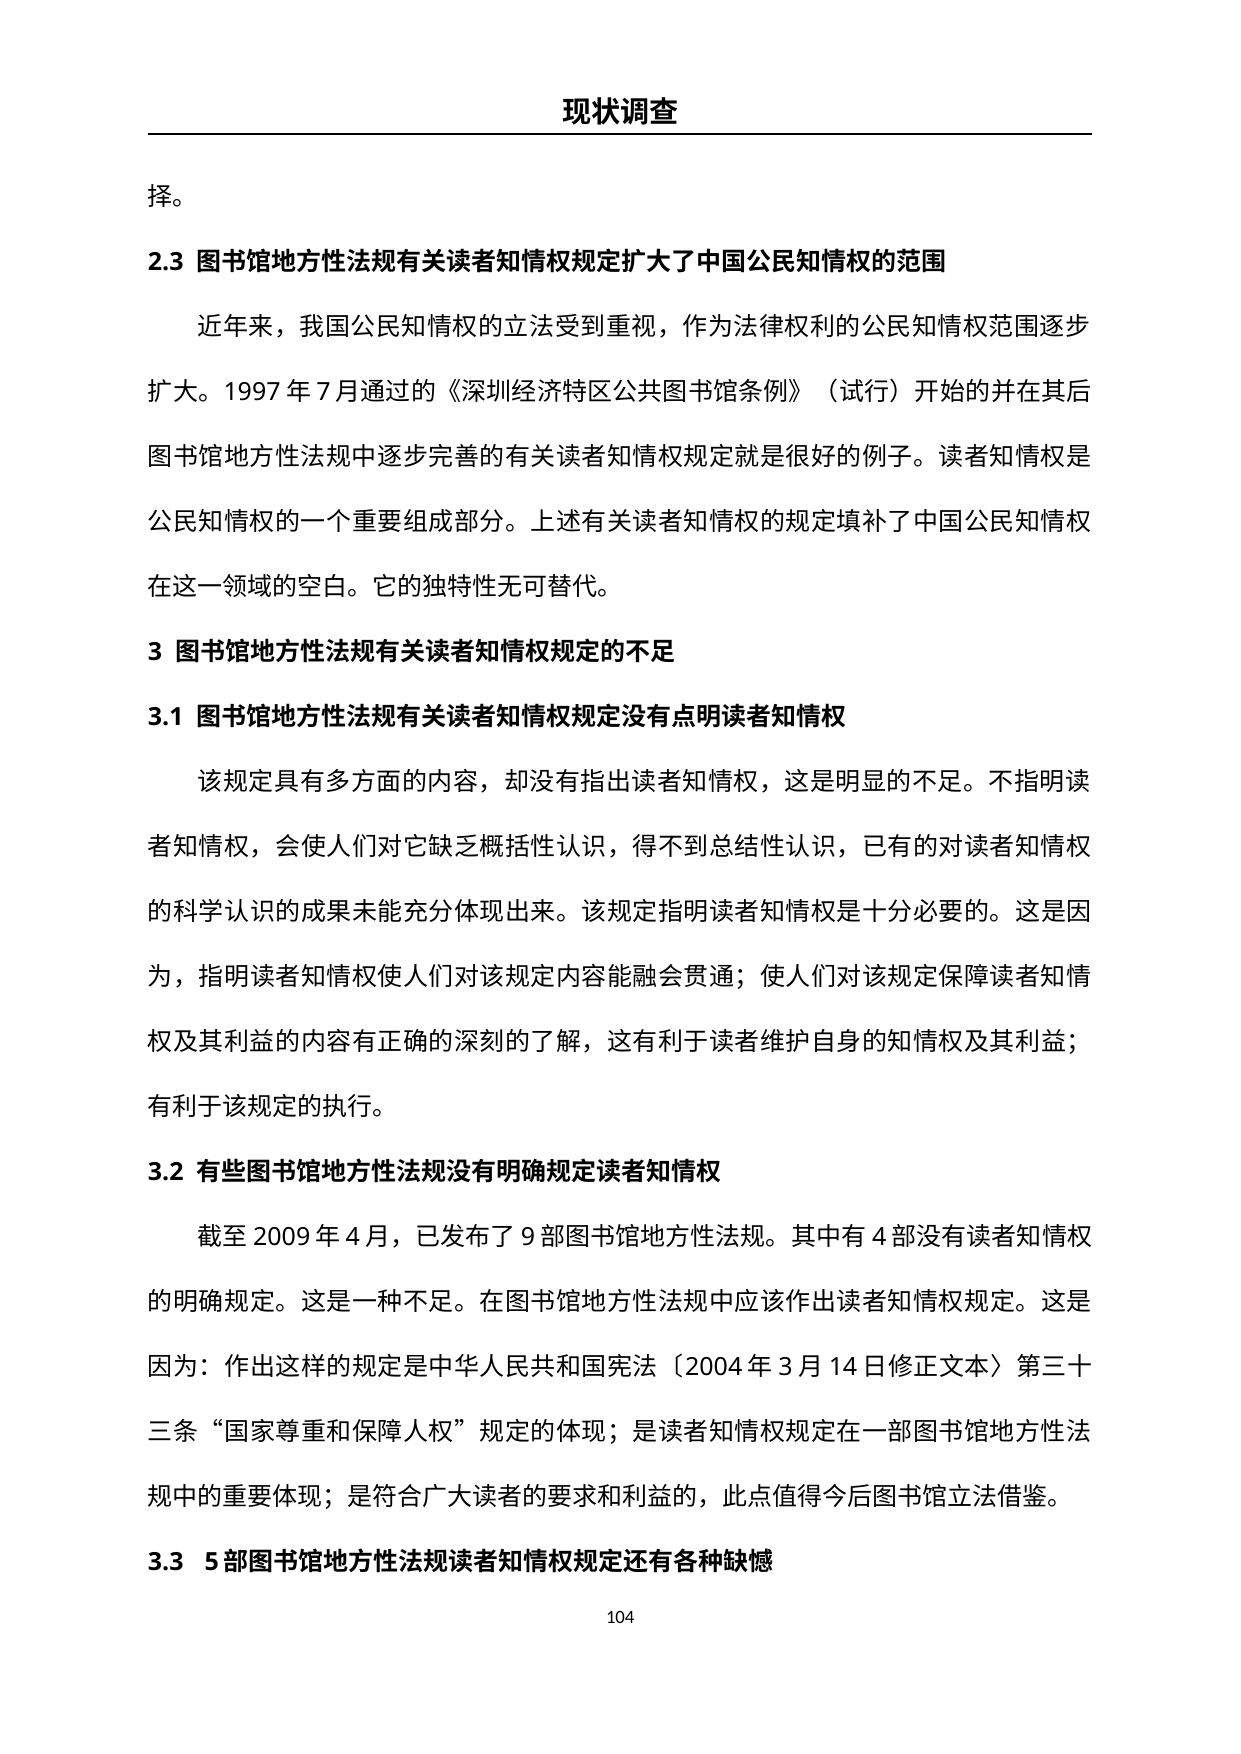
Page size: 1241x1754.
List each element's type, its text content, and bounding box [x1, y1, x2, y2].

text 3.2 有些图书馆地方性法规没有明确规定读者知情权 [148, 1137, 1092, 1202]
text 3.3 5部图书馆地方性法规读者知情权规定还有各种缺憾 [148, 1527, 1092, 1592]
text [148, 162, 1092, 227]
text 近年来，我国公民知情权的立法受到重视，作为法律权利的公民知情权范围逐步扩大。1997年7月通过的《深圳经济特区公共图书馆条例》（试行）开始的并在其后图书馆地方性法规中逐步完善的有关读者知情权规定就是很好的例子。读者知情权是公民知情权的一个重要组成部分。上述有关读者知情权的规定填补了中国公民知情权在这一领域的空白。它的独特性无可替代。 [148, 292, 1092, 617]
text 该规定具有多方面的内容，却没有指出读者知情权，这是明显的不足。不指明读者知情权，会使人们对它缺乏概括性认识，得不到总结性认识，已有的对读者知情权的科学认识的成果未能充分体现出来。该规定指明读者知情权是十分必要的。这是因为，指明读者知情权使人们对该规定内容能融会贯通；使人们对该规定保障读者知情权及其利益的内容有正确的深刻的了解，这有利于读者维护自身的知情权及其利益；有利于该规定的执行。 [148, 747, 1092, 1137]
text 3 图书馆地方性法规有关读者知情权规定的不足 [148, 617, 1092, 682]
text 2.3 图书馆地方性法规有关读者知情权规定扩大了中国公民知情权的范围 [148, 227, 1092, 292]
text 3.1 图书馆地方性法规有关读者知情权规定没有点明读者知情权 [148, 682, 1092, 747]
text 截至2009年4月，已发布了9部图书馆地方性法规。其中有4部没有读者知情权的明确规定。这是一种不足。在图书馆地方性法规中应该作出读者知情权规定。这是因为：作出这样的规定是中华人民共和国宪法〔2004年3月14日修正文本〉第三十三条“国家尊重和保障人权”规定的体现；是读者知情权规定在一部图书馆地方性法规中的重要体现；是符合广大读者的要求和利益的，此点值得今后图书馆立法借鉴。 [148, 1202, 1092, 1527]
